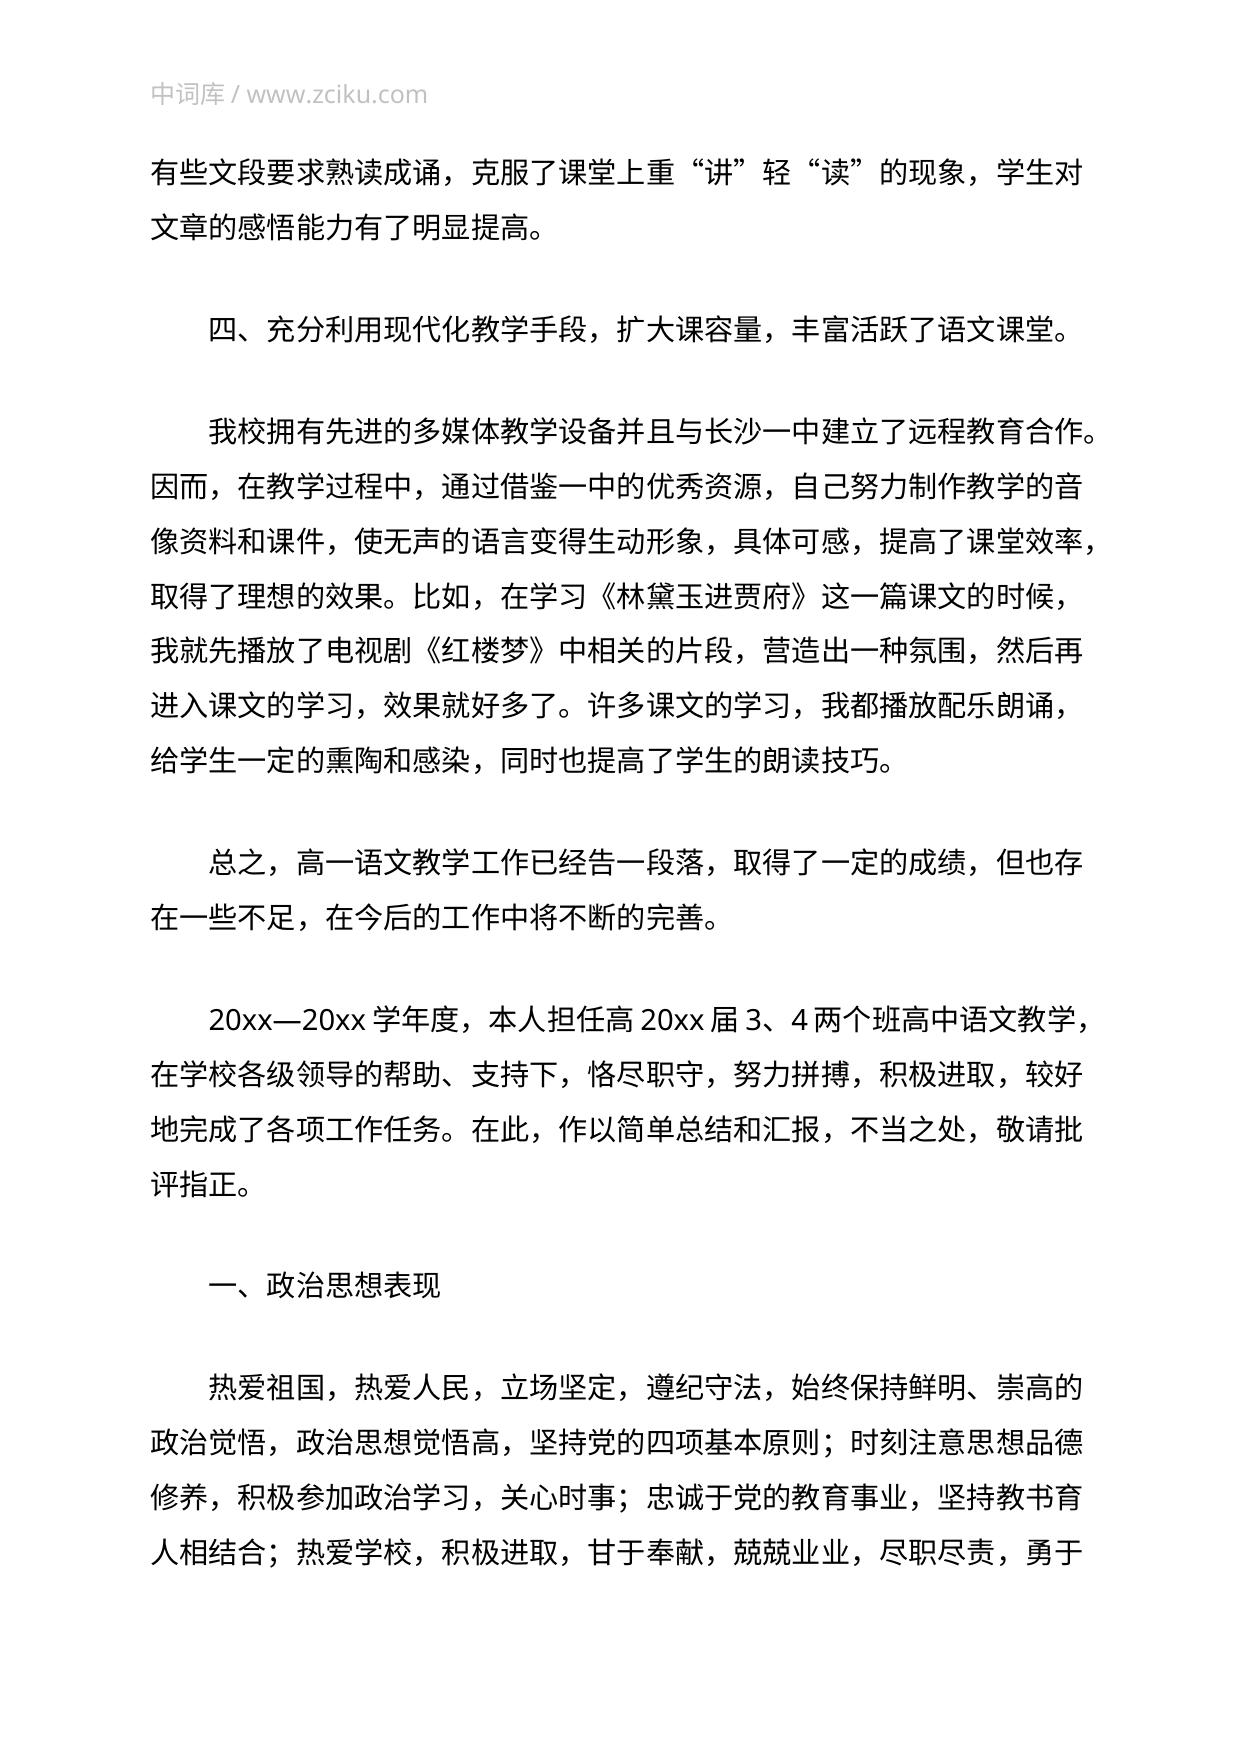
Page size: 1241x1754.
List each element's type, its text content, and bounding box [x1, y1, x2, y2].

text 我校拥有先进的多媒体教学设备并且与长沙一中建立了远程教育合作。因而，在教学过程中，通过借鉴一中的优秀资源，自己努力制作教学的音像资料和课件，使无声的语言变得生动形象，具体可感，提高了课堂效率，取得了理想的效果。比如，在学习《林黛玉进贾府》这一篇课文的时候，我就先播放了电视剧《红楼梦》中相关的片段，营造出一种氛围，然后再进入课文的学习，效果就好多了。许多课文的学习，我都播放配乐朗诵，给学生一定的熏陶和感染，同时也提高了学生的朗读技巧。 [150, 408, 1090, 780]
text 四、充分利用现代化教学手段，扩大课容量，丰富活跃了语文课堂。 [150, 307, 1090, 349]
text 总之，高一语文教学工作已经告一段落，取得了一定的成绩，但也存在一些不足，在今后的工作中将不断的完善。 [150, 839, 1090, 937]
text 20xx—20xx学年度，本人担任高20xx届3、4两个班高中语文教学，在学校各级领导的帮助、支持下，恪尽职守，努力拼搏，积极进取，较好地完成了各项工作任务。在此，作以简单总结和汇报，不当之处，敬请批评指正。 [150, 996, 1090, 1203]
text 一、政治思想表现 [150, 1263, 1090, 1305]
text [150, 150, 1090, 247]
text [150, 1364, 1090, 1572]
